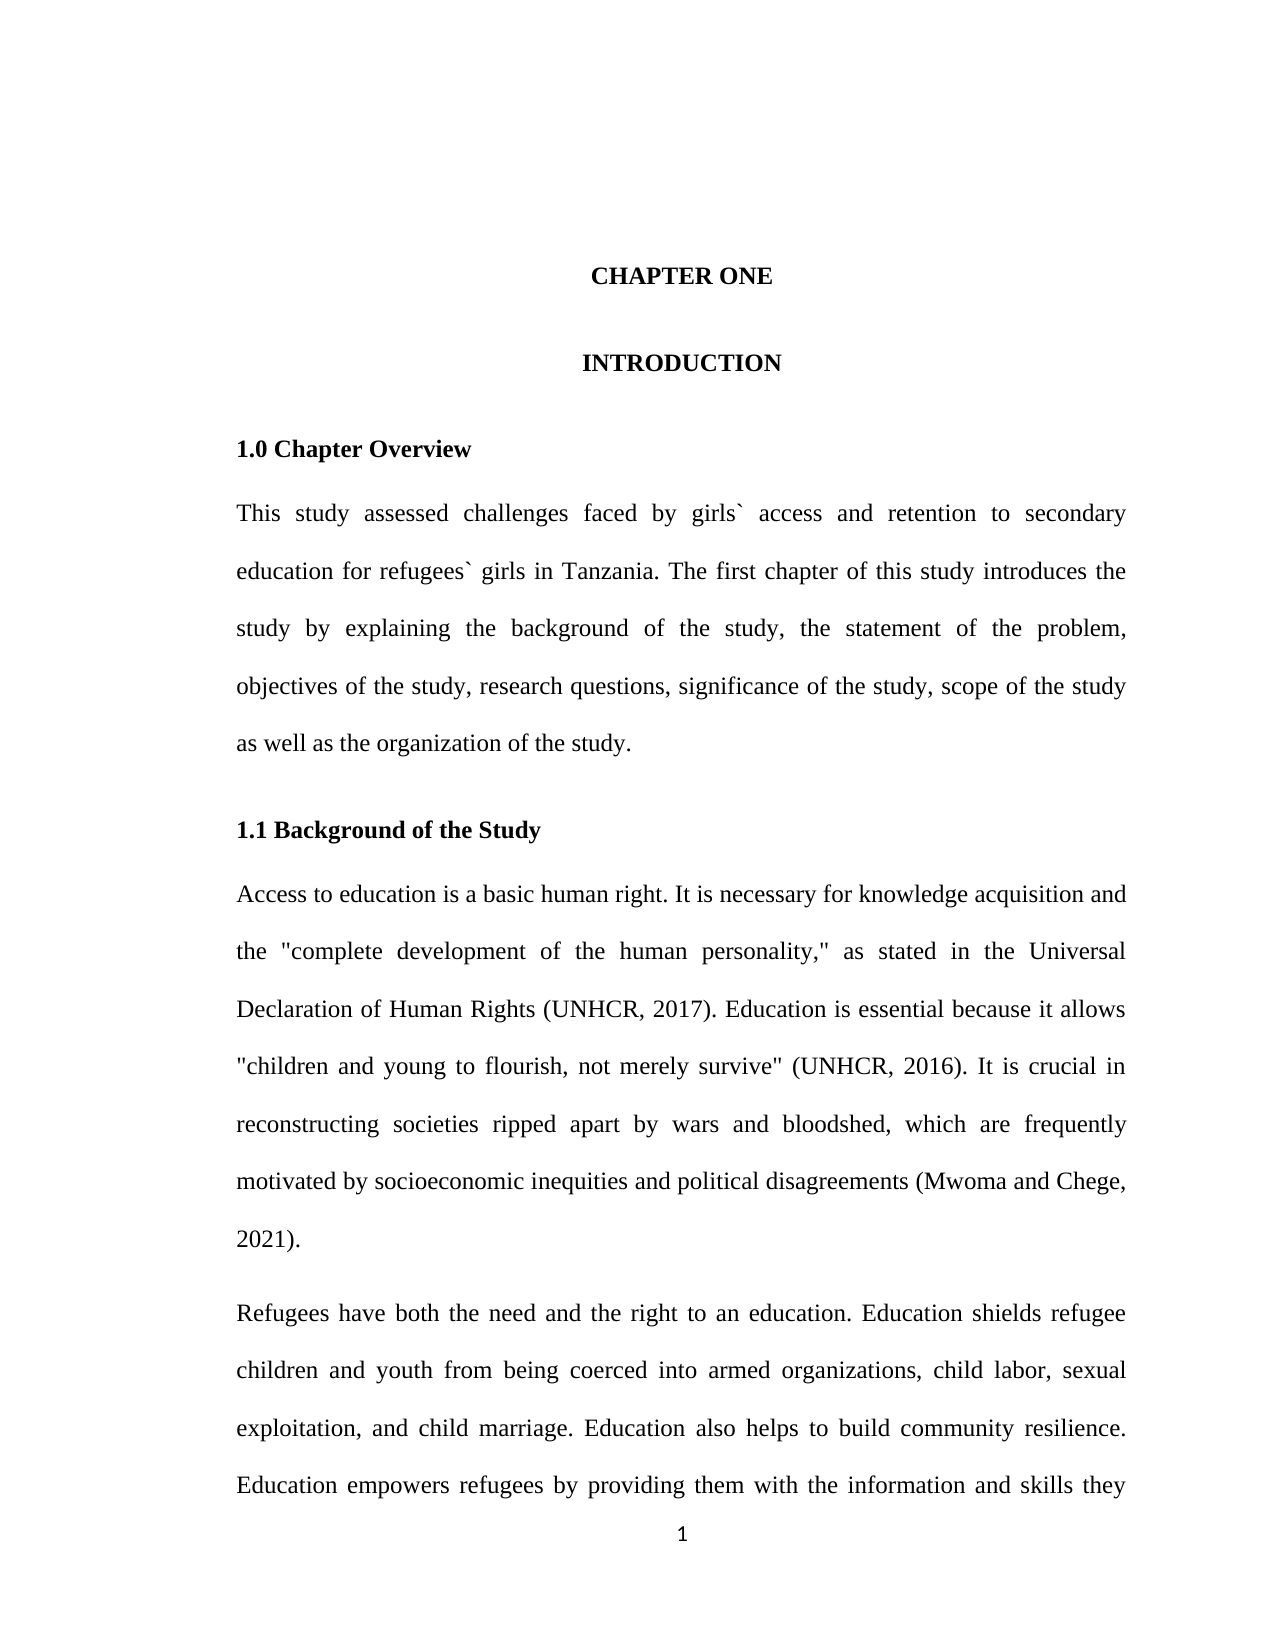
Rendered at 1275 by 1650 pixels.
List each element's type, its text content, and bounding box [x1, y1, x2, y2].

subtitle 1.0 Chapter Overview [236, 434, 1127, 463]
subtitle 1.1 Background of the Study [236, 815, 1127, 844]
subtitle INTRODUCTION [236, 348, 1127, 377]
text Access to education is a basic human right. It is necessary for knowledge acquisition and the "complete development of the human personality," as stated in the Universal Declaration of Human Rights (UNHCR, 2017). Education is essential because it allows "children and young to flourish, not merely survive" (UNHCR, 2016). It is crucial in reconstructing societies ripped apart by wars and bloodshed, which are frequently motivated by socioeconomic inequities and political disagreements (Mwoma and Chege, 2021). [236, 879, 1127, 1252]
text This study assessed challenges faced by girls` access and retention to secondary education for refugees` girls in Tanzania. The first chapter of this study introduces the study by explaining the background of the study, the statement of the problem, objectives of the study, research questions, significance of the study, scope of the study as well as the organization of the study. [236, 498, 1127, 757]
subtitle CHAPTER ONE [236, 261, 1127, 290]
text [236, 1298, 1127, 1499]
